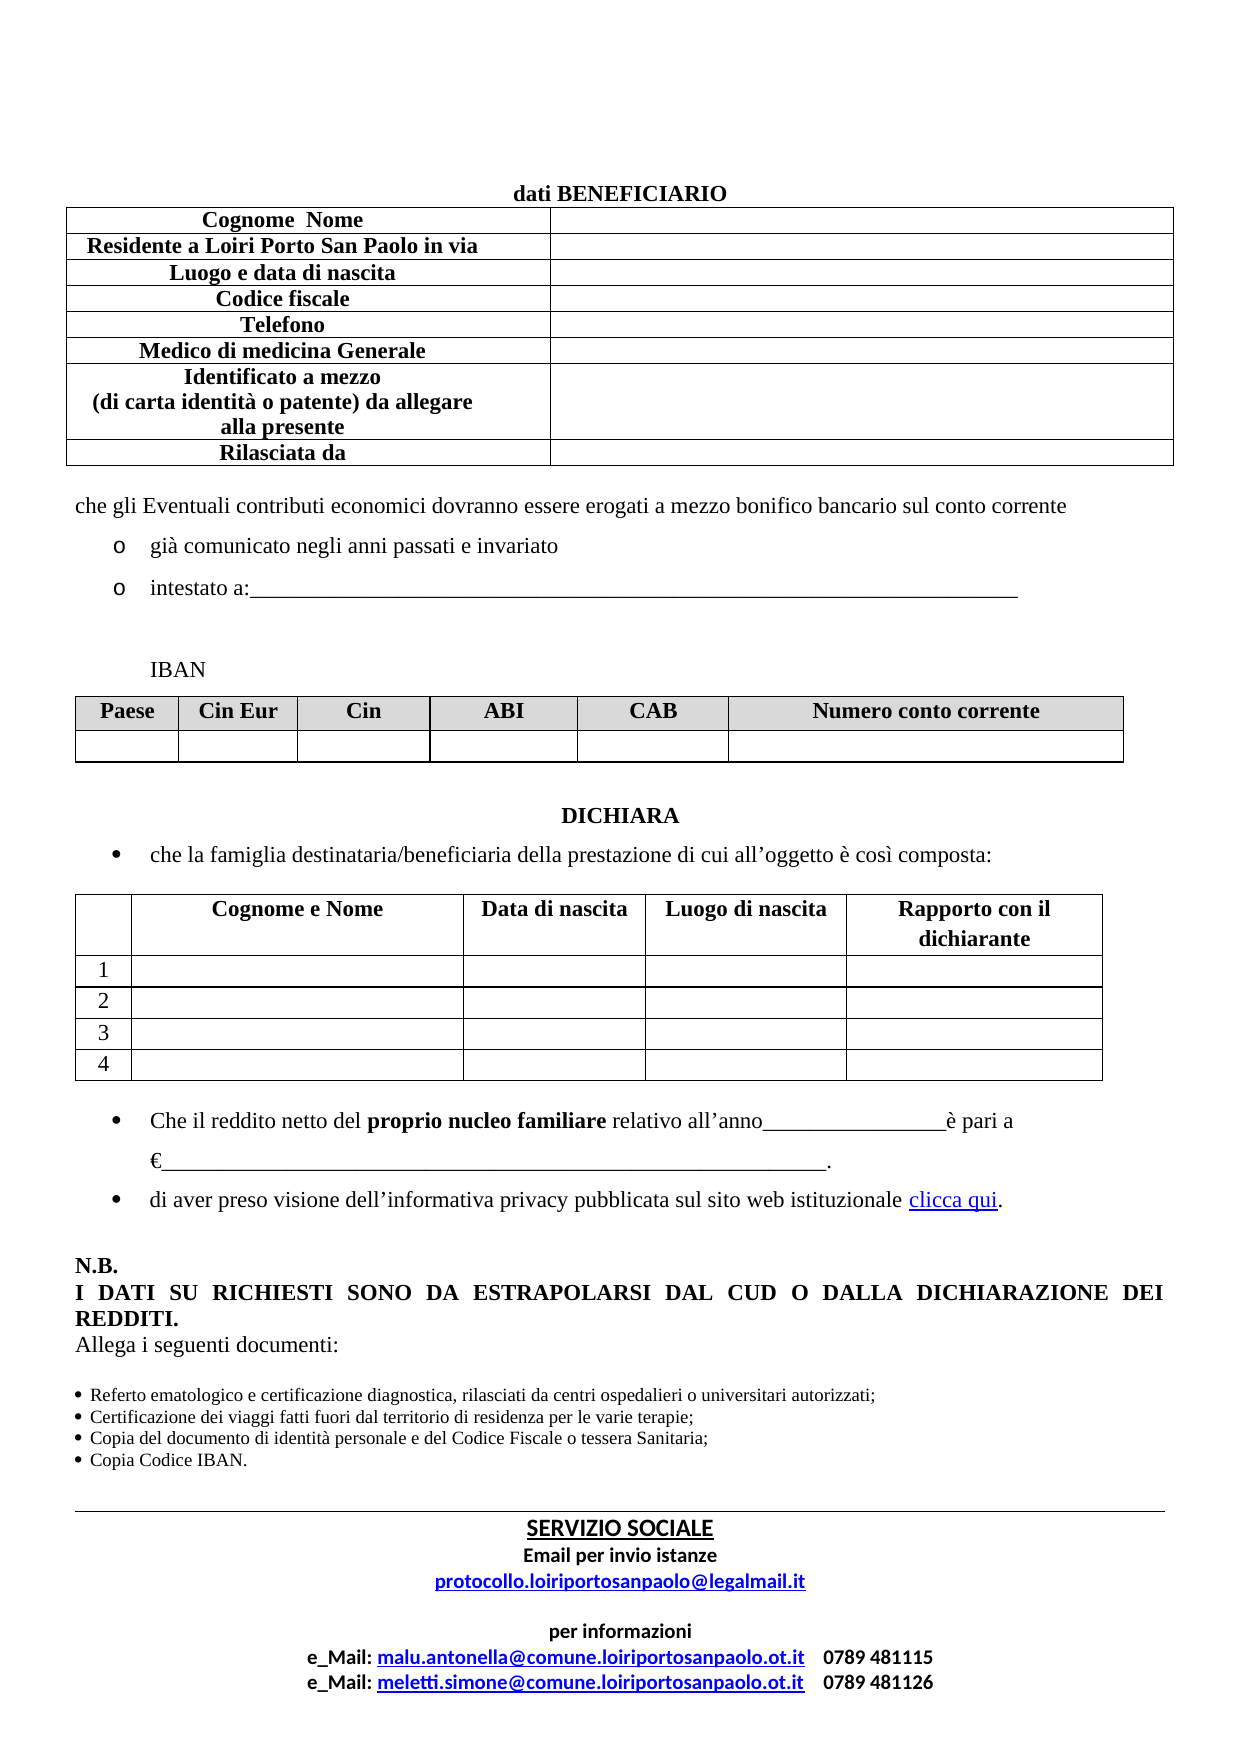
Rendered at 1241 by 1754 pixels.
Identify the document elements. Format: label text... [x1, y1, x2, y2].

table_cell [646, 1019, 846, 1049]
text N.B. [75, 1252, 1165, 1279]
table_header Paese [76, 697, 178, 730]
table_cell 4 [76, 1050, 131, 1080]
table_cell Identificato a mezzo (di carta identità o patente) da allegare alla presente [67, 364, 550, 439]
table_cell [847, 1019, 1102, 1049]
list Copia Codice IBAN. [75, 1449, 1165, 1470]
list Che il reddito netto del proprio nucleo familiare relativo all’anno________________è pari a €__________________________________________________________. [112, 1108, 1165, 1173]
text Allega i seguenti documenti: [75, 1331, 1165, 1358]
table_cell Residente a Loiri Porto San Paolo in via [67, 234, 550, 259]
table_header Rapporto con il dichiarante [847, 895, 1102, 955]
table_cell [132, 988, 463, 1018]
table_cell [76, 731, 178, 761]
table_cell [646, 988, 846, 1018]
table_header Cin [298, 697, 429, 730]
list di aver preso visione dell’informativa privacy pubblicata sul sito web istituzionale clicca qui. [112, 1187, 1165, 1213]
table_cell [551, 286, 1173, 311]
table_header CAB [578, 697, 728, 730]
table_header Cognome e Nome [132, 895, 463, 955]
table_cell [551, 234, 1173, 259]
table_cell [551, 312, 1173, 337]
list Certificazione dei viaggi fatti fuori dal territorio di residenza per le varie terapie; [75, 1406, 1165, 1427]
table_cell Luogo e data di nascita [67, 260, 550, 285]
table_cell [551, 440, 1173, 465]
table_cell [179, 731, 297, 761]
table_cell [729, 731, 1123, 761]
table_cell [847, 1050, 1102, 1080]
list che la famiglia destinataria/beneficiaria della prestazione di cui all’oggetto è così composta: [112, 841, 1165, 868]
list Referto ematologico e certificazione diagnostica, rilasciati da centri ospedalieri o universitari autorizzati; [75, 1384, 1165, 1406]
table_cell [847, 956, 1102, 986]
table_cell 1 [76, 956, 131, 986]
text dati BENEFICIARIO [75, 180, 1165, 207]
table_header Numero conto corrente [729, 697, 1123, 730]
table_cell 3 [76, 1019, 131, 1049]
text I DATI SU RICHIESTI SONO DA ESTRAPOLARSI DAL CUD O DALLA DICHIARAZIONE DEI REDDITI. [75, 1279, 1165, 1331]
table_cell [132, 956, 463, 986]
table_header ABI [431, 697, 577, 730]
table_cell [551, 364, 1173, 439]
table_cell 2 [76, 988, 131, 1018]
table_cell [132, 1019, 463, 1049]
table_header Cin Eur [179, 697, 297, 730]
table_cell [431, 731, 577, 761]
table_header [76, 895, 131, 955]
table_cell Rilasciata da [67, 440, 550, 465]
table_cell [464, 988, 645, 1018]
table_cell [464, 956, 645, 986]
table_cell Codice fiscale [67, 286, 550, 311]
table_cell Medico di medicina Generale [67, 338, 550, 363]
table_header Data di nascita [464, 895, 645, 955]
table_cell [551, 260, 1173, 285]
list IBAN [150, 656, 1165, 682]
table_cell [132, 1050, 463, 1080]
table_header Cognome Nome [67, 208, 550, 233]
table_header Luogo di nascita [646, 895, 846, 955]
table_header [551, 208, 1173, 233]
table_cell [578, 731, 728, 761]
text che gli Eventuali contributi economici dovranno essere erogati a mezzo bonifico bancario sul conto corrente [75, 493, 1165, 519]
table_cell [646, 1050, 846, 1080]
text DICHIARA [75, 802, 1165, 828]
list intestato a:___________________________________________________________________ [112, 574, 1165, 603]
table_cell [298, 731, 429, 761]
table_cell Telefono [67, 312, 550, 337]
list già comunicato negli anni passati e invariato [112, 532, 1165, 560]
list Copia del documento di identità personale e del Codice Fiscale o tessera Sanitaria; [75, 1427, 1165, 1449]
table_cell [551, 338, 1173, 363]
table_cell [464, 1019, 645, 1049]
table_cell [464, 1050, 645, 1080]
table_cell [847, 988, 1102, 1018]
table_cell [646, 956, 846, 986]
